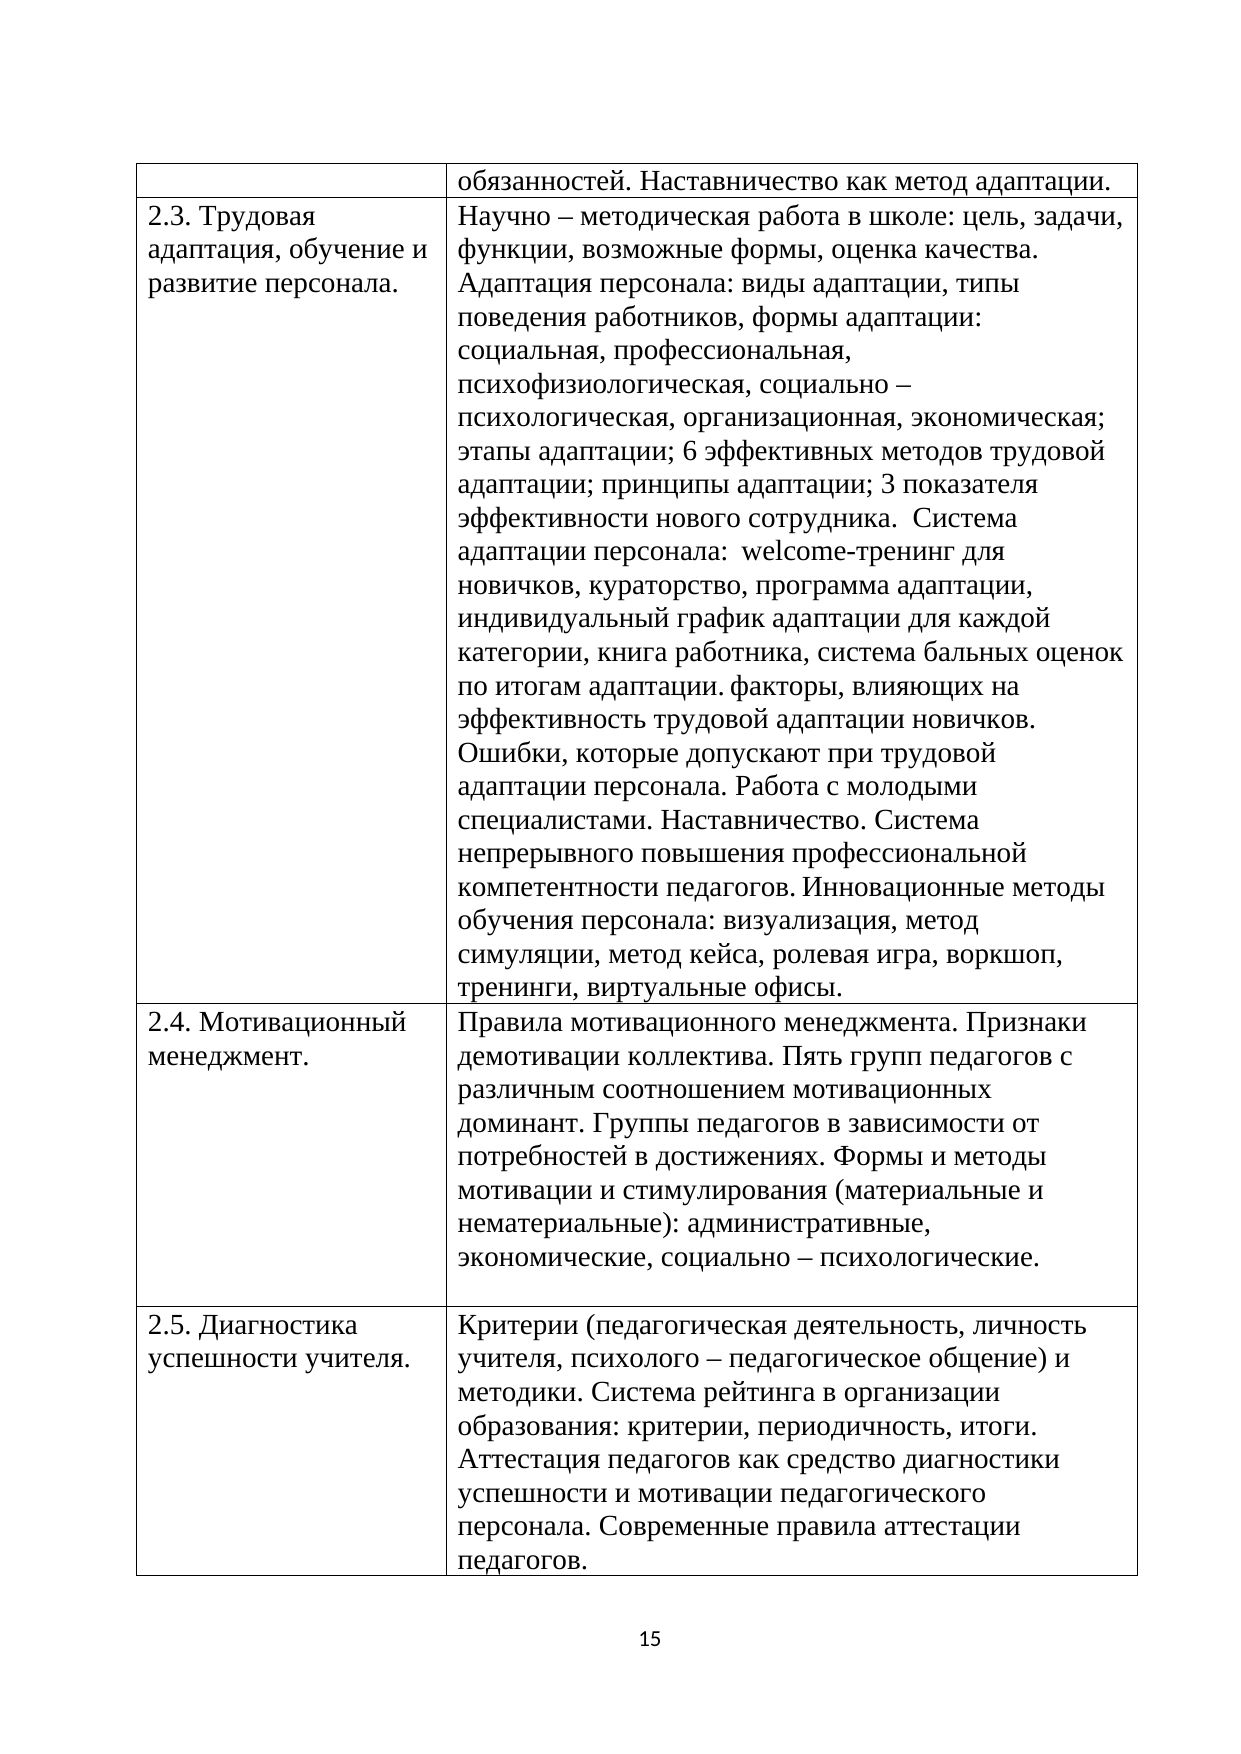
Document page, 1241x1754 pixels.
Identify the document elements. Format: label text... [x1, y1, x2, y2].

table_cell 2.3. Трудовая адаптация, обучение и развитие персонала. [137, 198, 446, 1003]
table_cell Научно – методическая работа в школе: цель, задачи, функции, возможные формы, оценка качества. Адаптация персонала: виды адаптации, типы поведения работников, формы адаптации: социальная, профессиональная, психофизиологическая, социально – психологическая, организационная, экономическая; этапы адаптации; 6 эффективных методов трудовой адаптации; принципы адаптации; 3 показателя эффективности нового сотрудника. Система адаптации персонала: welcome-тренинг для новичков, кураторство, программа адаптации, индивидуальный график адаптации для каждой категории, книга работника, система бальных оценок по итогам адаптации. факторы, влияющих на эффективность трудовой адаптации новичков. Ошибки, которые допускают при трудовой адаптации персонала. Работа с молодыми специалистами. Наставничество. Система непрерывного повышения профессиональной компетентности педагогов. Инновационные методы обучения персонала: визуализация, метод симуляции, метод кейса, ролевая игра, воркшоп, тренинги, виртуальные офисы. [447, 198, 1137, 1003]
table_cell 2.4. Мотивационный менеджмент. [137, 1004, 446, 1306]
table_cell Критерии (педагогическая деятельность, личность учителя, психолого – педагогическое общение) и методики. Система рейтинга в организации образования: критерии, периодичность, итоги. Аттестация педагогов как средство диагностики успешности и мотивации педагогического персонала. Современные правила аттестации педагогов. [447, 1307, 1137, 1575]
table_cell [137, 164, 446, 197]
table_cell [447, 164, 1137, 197]
table_cell 2.5. Диагностика успешности учителя. [137, 1307, 446, 1575]
table_cell Правила мотивационного менеджмента. Признаки демотивации коллектива. Пять групп педагогов с различным соотношением мотивационных доминант. Группы педагогов в зависимости от потребностей в достижениях. Формы и методы мотивации и стимулирования (материальные и нематериальные): административные, экономические, социально – психологические. [447, 1004, 1137, 1306]
